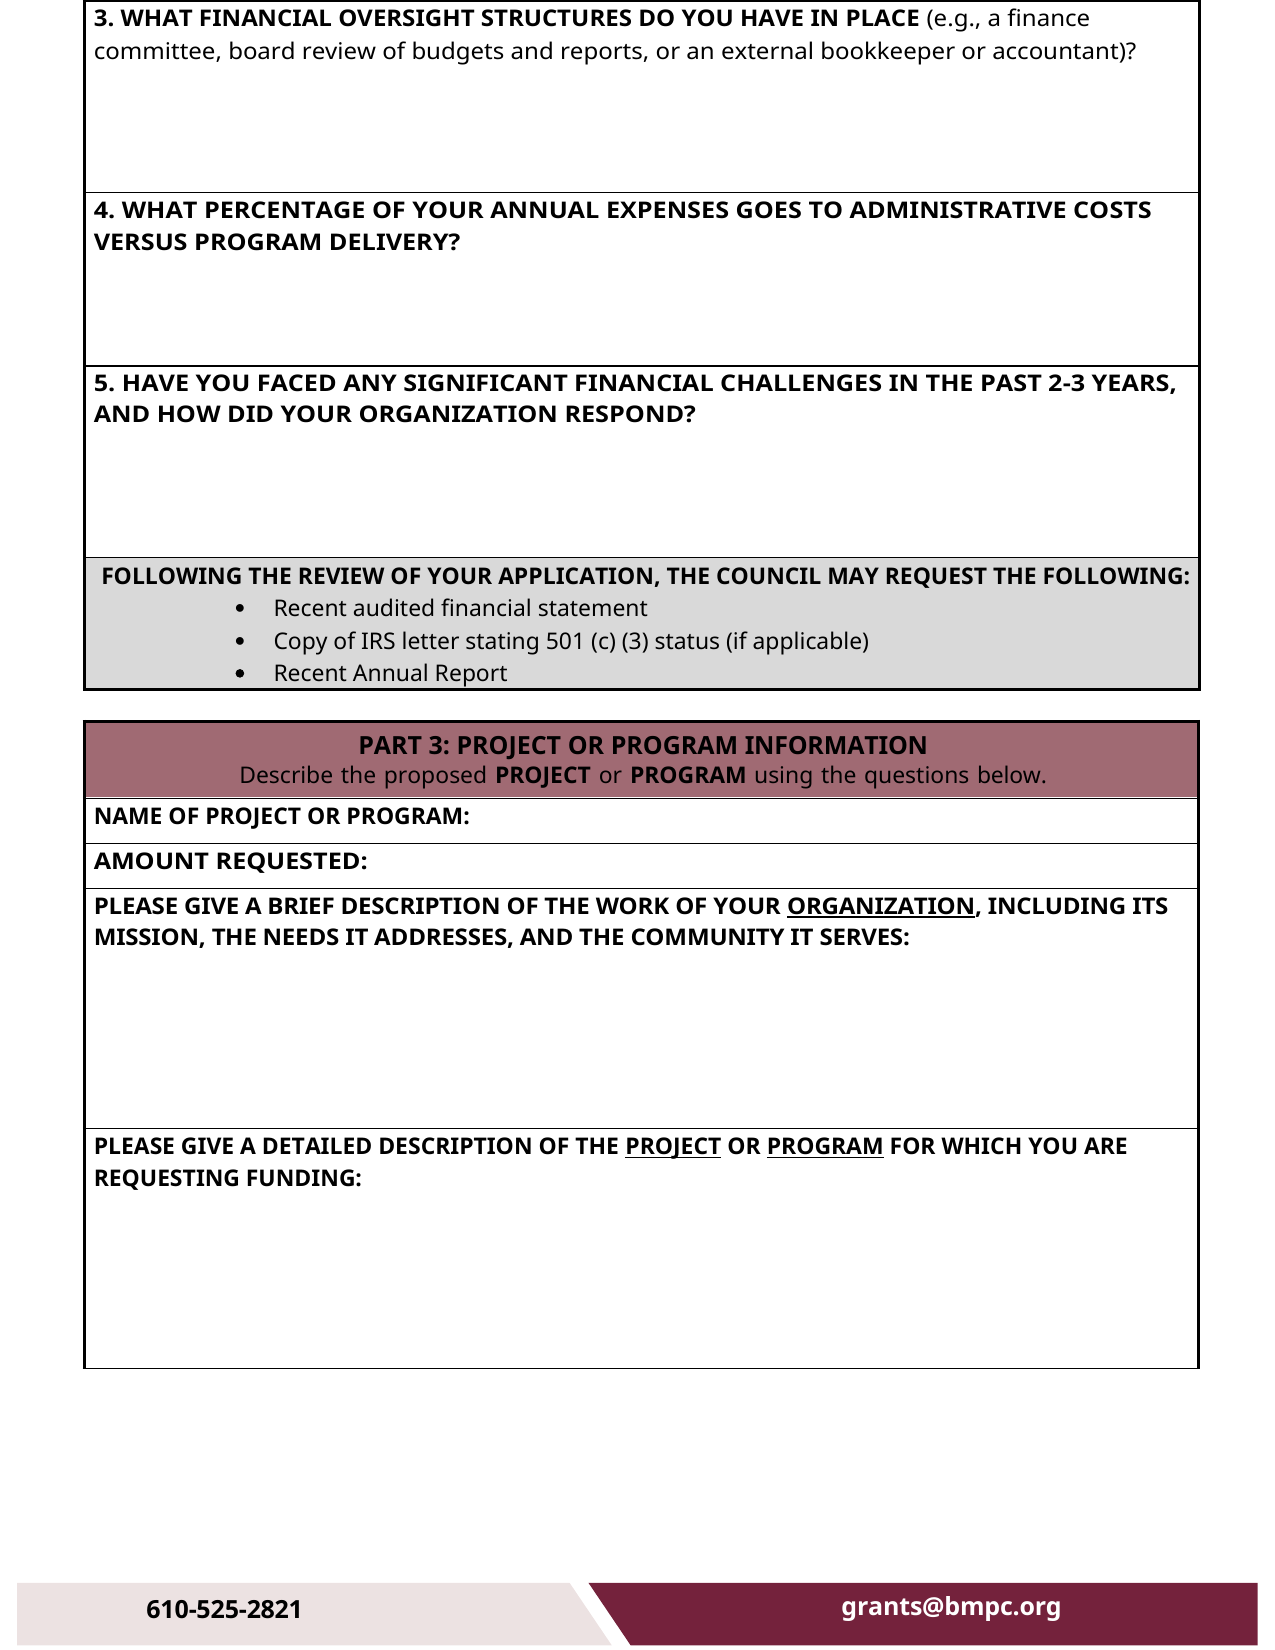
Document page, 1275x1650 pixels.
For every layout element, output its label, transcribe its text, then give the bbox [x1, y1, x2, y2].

table_cell PLEASE GIVE A DETAILED DESCRIPTION OF THE PROJECT OR PROGRAM FOR WHICH YOU ARE REQUESTING FUNDING: [86, 1129, 1197, 1367]
table_cell AMOUNT REQUESTED: [86, 844, 1197, 887]
table_cell 5. HAVE YOU FACED ANY SIGNIFICANT FINANCIAL CHALLENGES IN THE PAST 2-3 YEARS, AND HOW DID YOUR ORGANIZATION RESPOND? [86, 367, 1198, 557]
table_cell FOLLOWING THE REVIEW OF YOUR APPLICATION, THE COUNCIL MAY REQUEST THE FOLLOWING: Recent audited financial statement Copy of IRS letter stating 501 (c) (3) status (if applicable) Recent Annual Report [86, 558, 1198, 688]
table_cell 3. WHAT FINANCIAL OVERSIGHT STRUCTURES DO YOU HAVE IN PLACE (e.g., a finance committee, board review of budgets and reports, or an external bookkeeper or accountant)? [86, 2, 1198, 192]
table_cell NAME OF PROJECT OR PROGRAM: [86, 799, 1197, 842]
table_header PART 3: PROJECT OR PROGRAM INFORMATION Describe the proposed PROJECT or PROGRAM using the questions below. [86, 723, 1197, 797]
table_cell PLEASE GIVE A BRIEF DESCRIPTION OF THE WORK OF YOUR ORGANIZATION, INCLUDING ITS MISSION, THE NEEDS IT ADDRESSES, AND THE COMMUNITY IT SERVES: [86, 889, 1197, 1127]
table_cell 4. WHAT PERCENTAGE OF YOUR ANNUAL EXPENSES GOES TO ADMINISTRATIVE COSTS VERSUS PROGRAM DELIVERY? [86, 193, 1198, 365]
